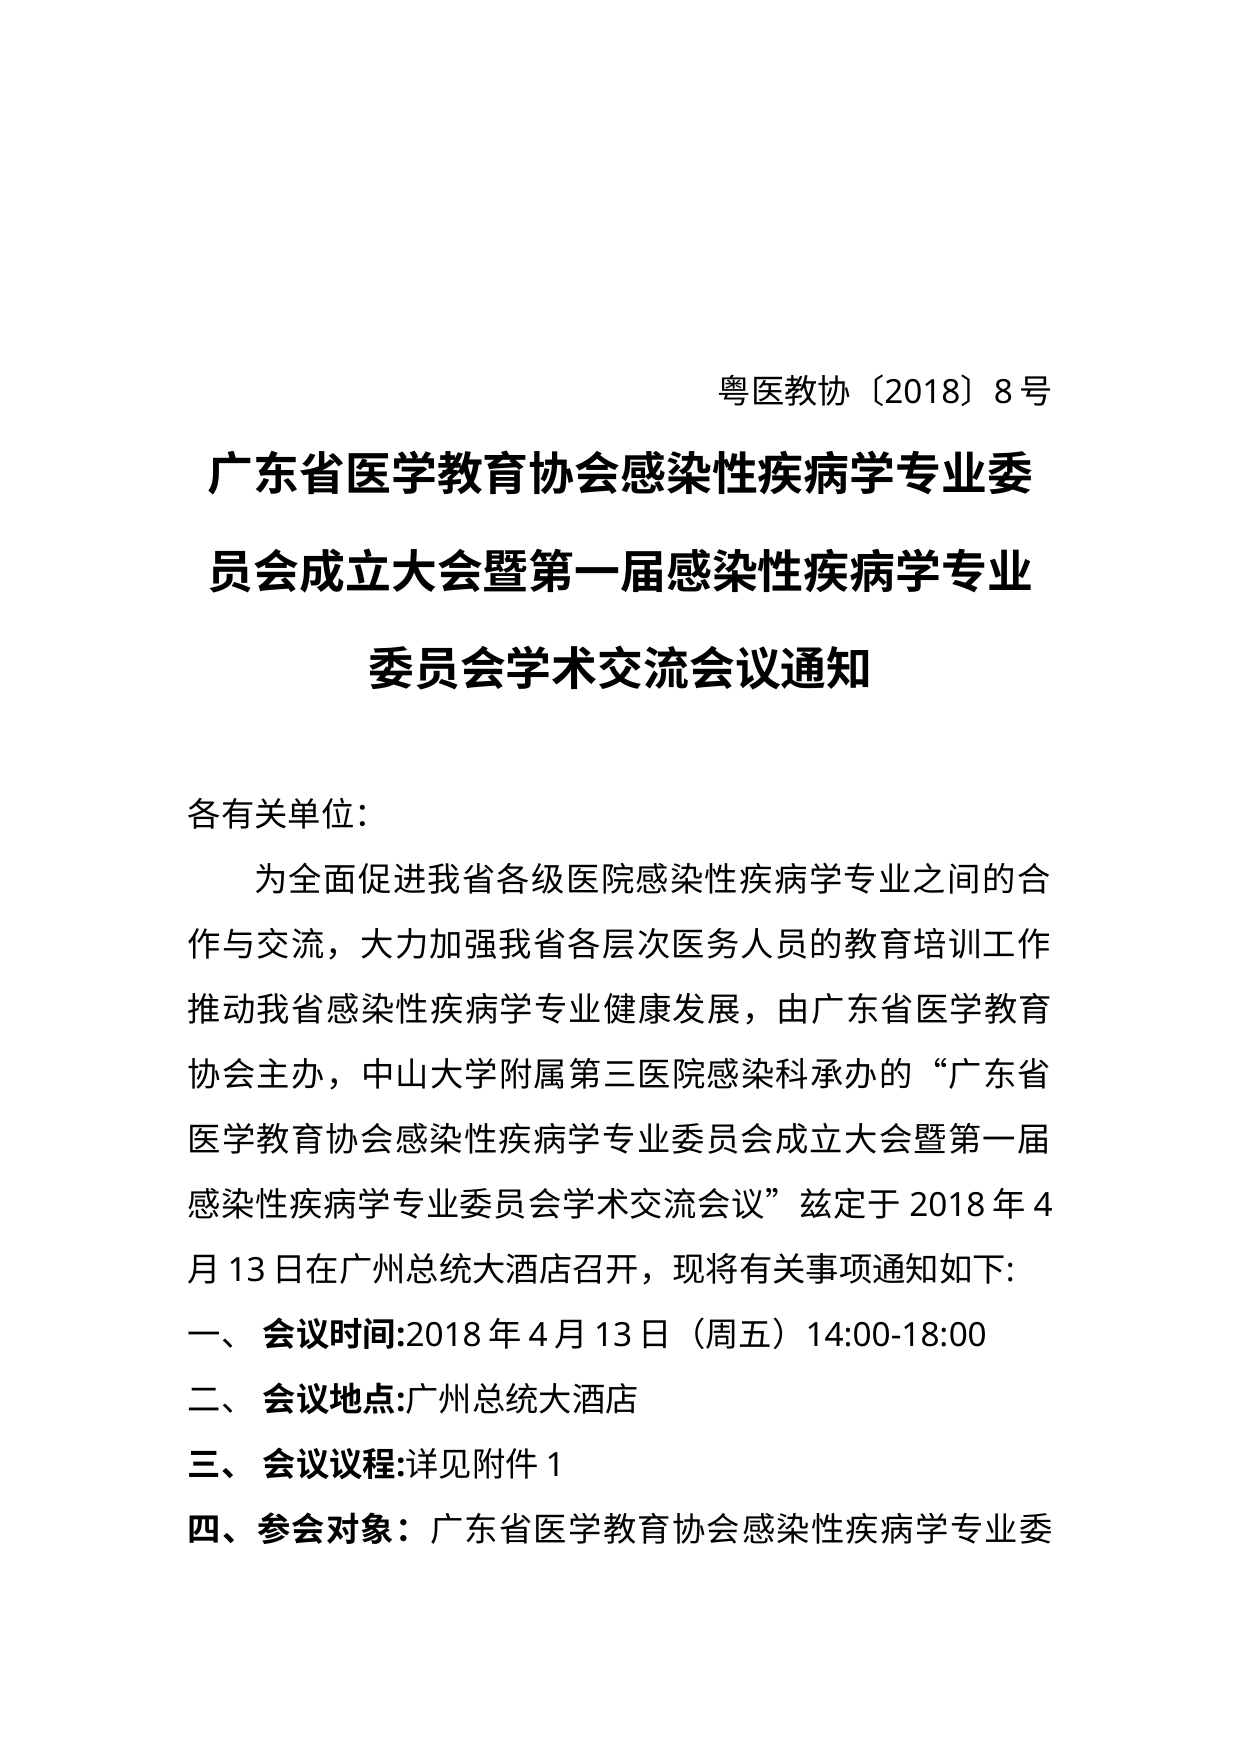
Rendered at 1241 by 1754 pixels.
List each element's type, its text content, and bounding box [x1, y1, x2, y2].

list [187, 1494, 1053, 1559]
text 为全面促进我省各级医院感染性疾病学专业之间的合作与交流，大力加强我省各层次医务人员的教育培训工作，推动我省感染性疾病学专业健康发展，由广东省医学教育协会主办，中山大学附属第三医院感染科承办的“广东省医学教育协会感染性疾病学专业委员会成立大会暨第一届感染性疾病学专业委员会学术交流会议”兹定于2018年4月13日在广州总统大酒店召开，现将有关事项通知如下: [187, 844, 1053, 1299]
list 会议时间:2018年4月13日（周五）14:00-18:00 [187, 1299, 1053, 1364]
list 会议地点:广州总统大酒店 [187, 1364, 1053, 1429]
text 广东省医学教育协会感染性疾病学专业委员会成立大会暨第一届感染性疾病学专业委员会学术交流会议通知 [187, 422, 1053, 714]
text 各有关单位： [187, 779, 1053, 844]
text 粤医教协〔2018〕8号 [187, 357, 1053, 422]
list 会议议程:详见附件1 [187, 1429, 1053, 1494]
